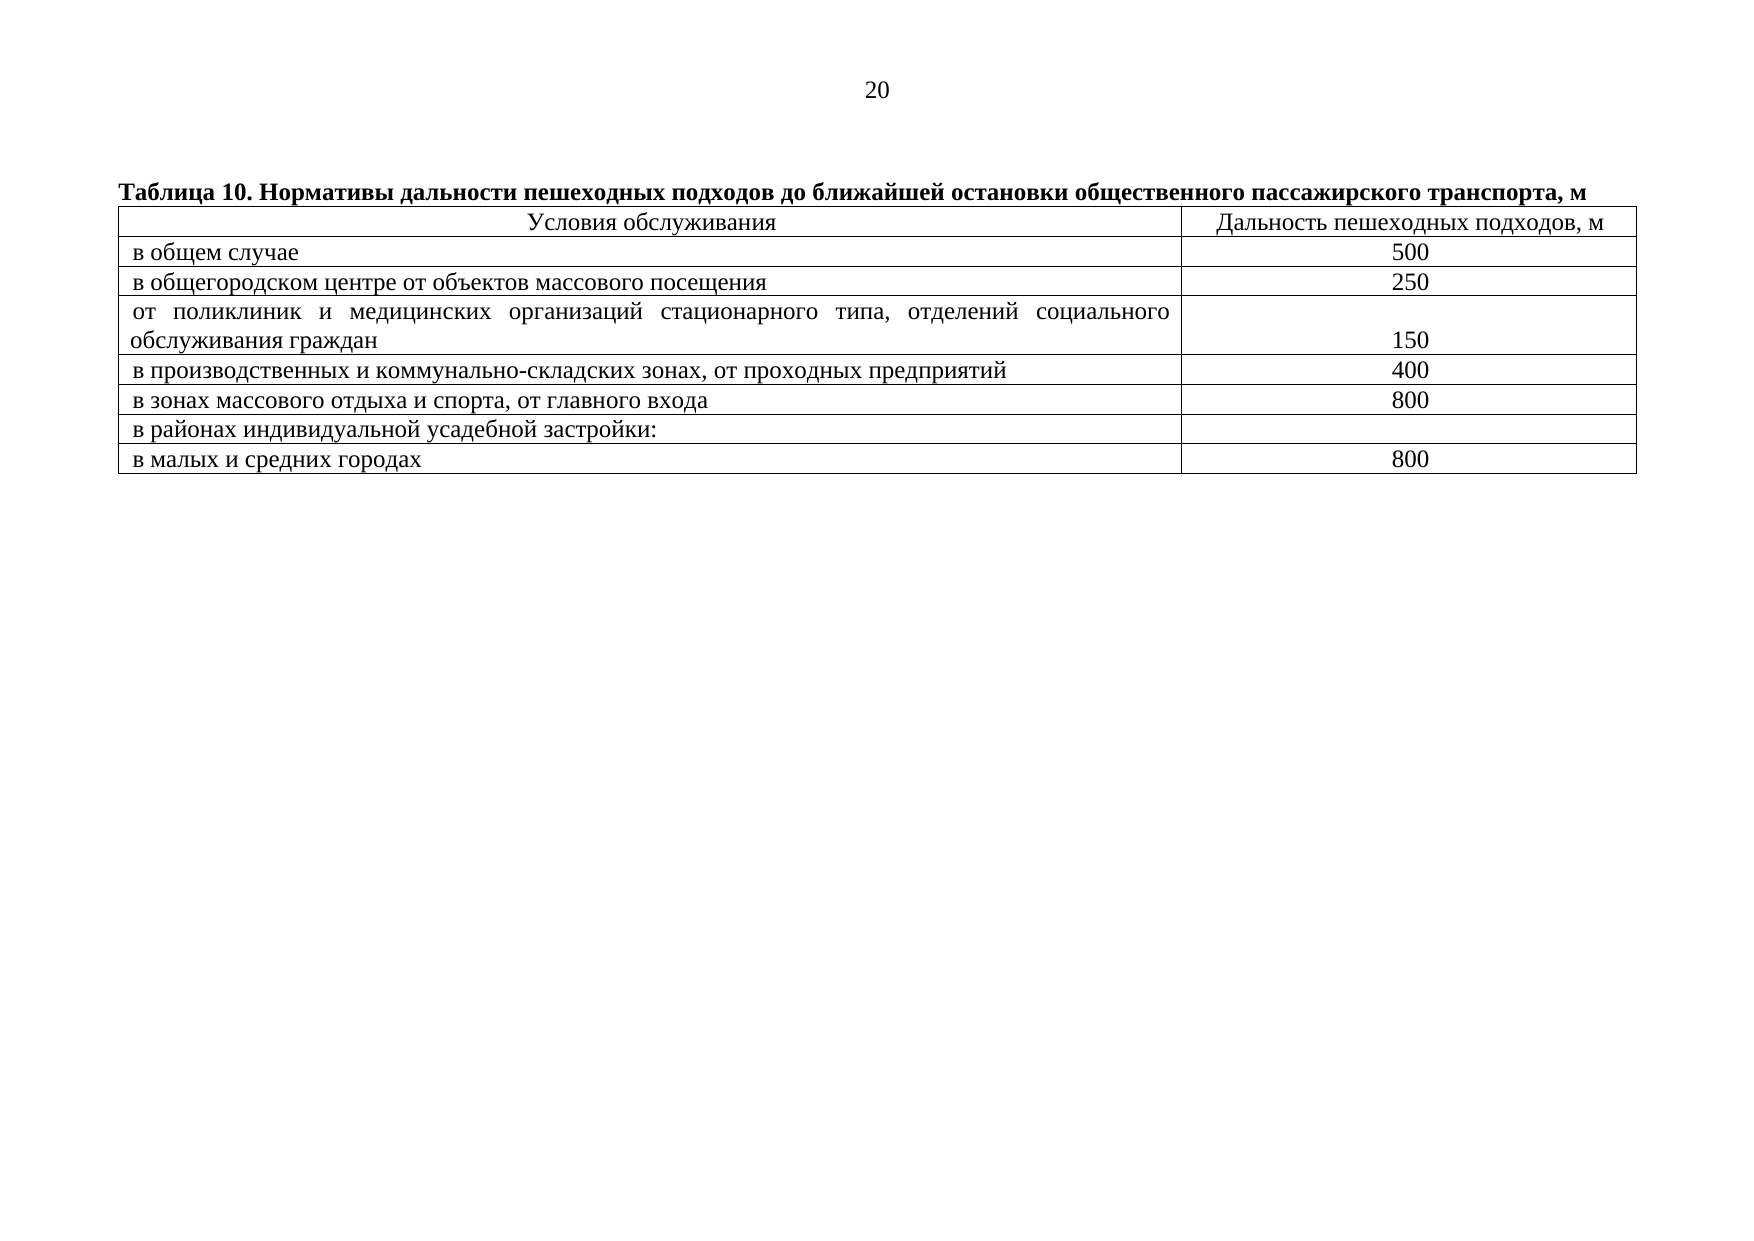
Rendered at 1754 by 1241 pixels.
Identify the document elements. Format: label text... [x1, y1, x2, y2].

table_cell 500 [1182, 237, 1636, 266]
table_cell в зонах массового отдыха и спорта, от главного входа [119, 385, 1181, 413]
table_cell 250 [1182, 267, 1636, 295]
table_cell в производственных и коммунально-складских зонах, от проходных предприятий [119, 355, 1181, 384]
table_cell 800 [1182, 444, 1636, 473]
table_cell в районах индивидуальной усадебной застройки: [119, 415, 1181, 443]
table_cell от поликлиник и медицинских организаций стационарного типа, отделений социального обслуживания граждан [119, 296, 1181, 354]
table_cell 800 [1182, 385, 1636, 413]
table_cell в общем случае [119, 237, 1181, 266]
table_cell [1182, 415, 1636, 443]
table_cell в малых и средних городах [119, 444, 1181, 473]
table_header Условия обслуживания [119, 207, 1181, 236]
table_header Дальность пешеходных подходов, м [1182, 207, 1636, 236]
table_cell в общегородском центре от объектов массового посещения [119, 267, 1181, 295]
table_cell 150 [1182, 296, 1636, 354]
text Таблица 10. Нормативы дальности пешеходных подходов до ближайшей остановки общественного пассажирского транспорта, м [118, 177, 1636, 206]
table_cell 400 [1182, 355, 1636, 384]
